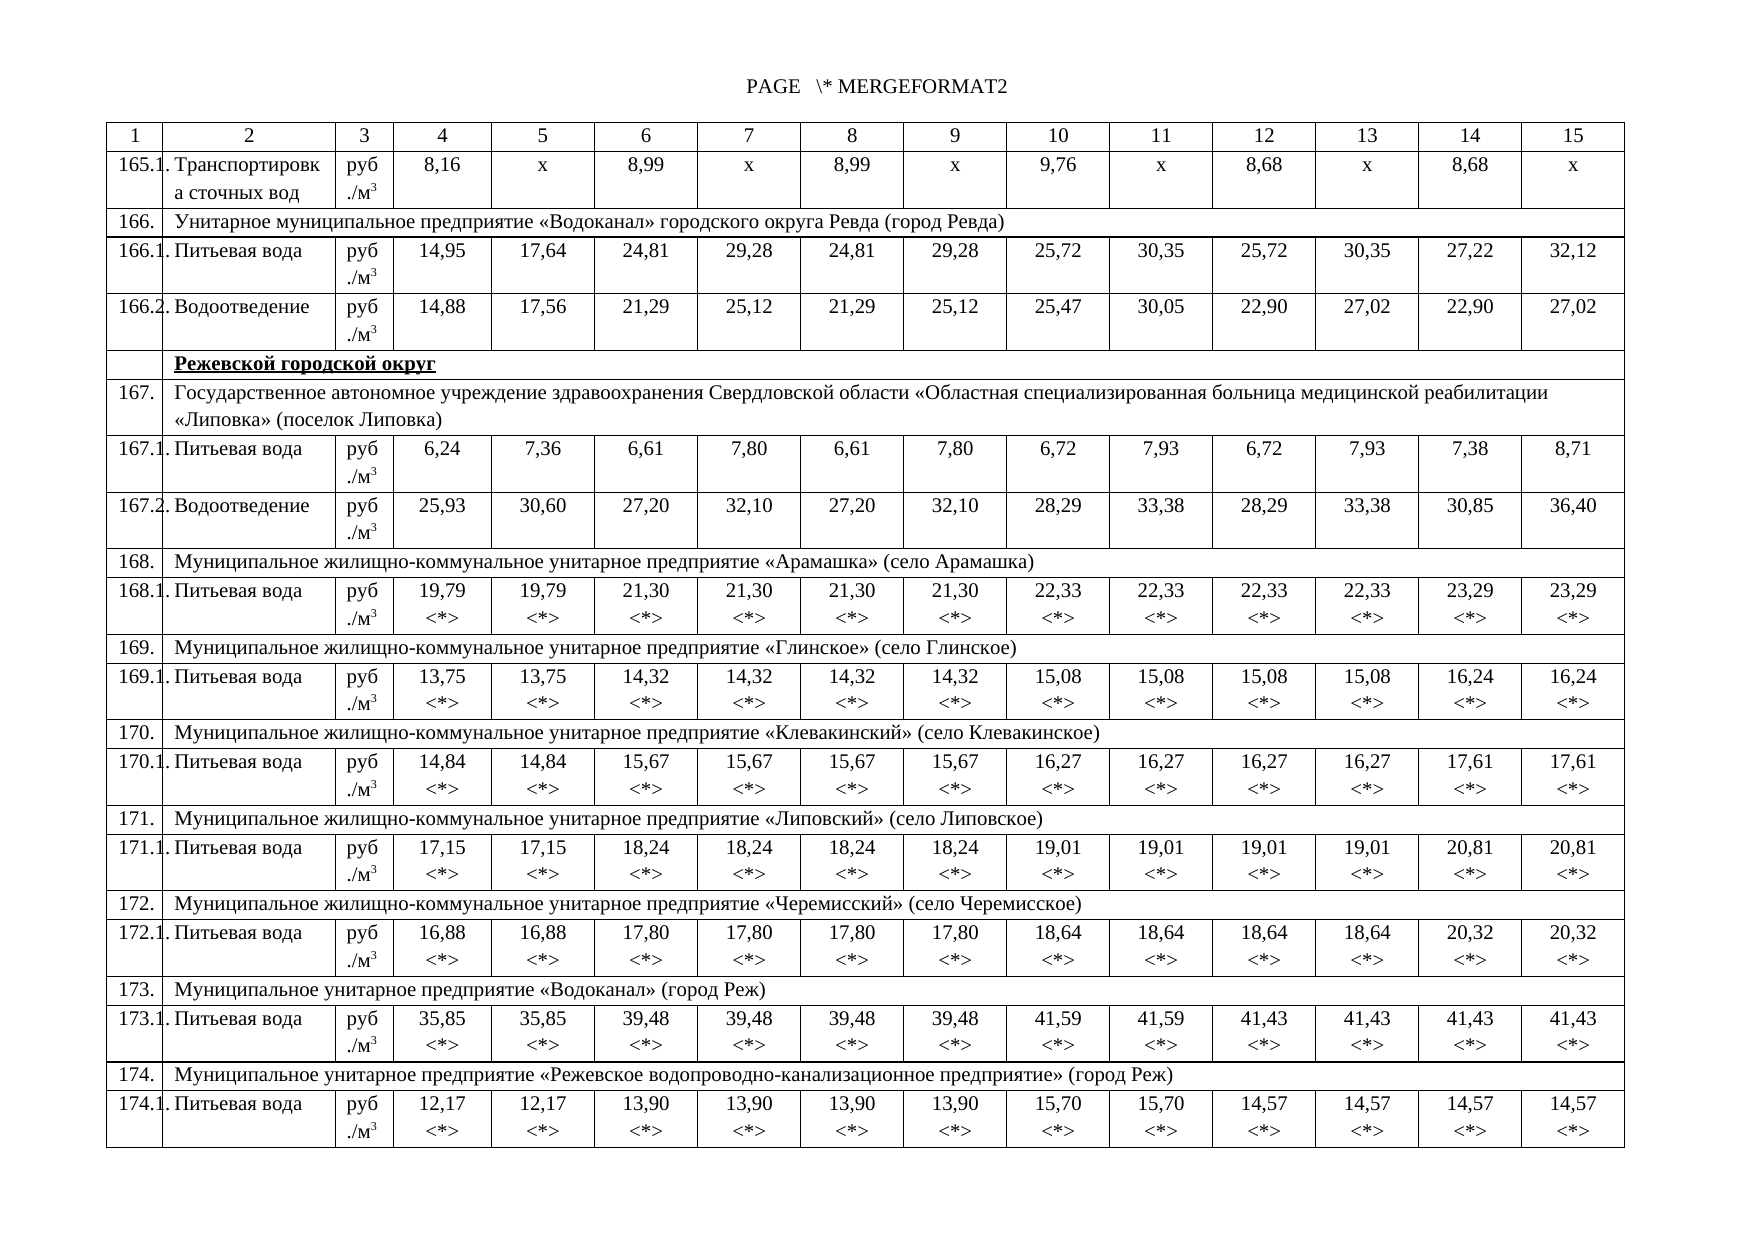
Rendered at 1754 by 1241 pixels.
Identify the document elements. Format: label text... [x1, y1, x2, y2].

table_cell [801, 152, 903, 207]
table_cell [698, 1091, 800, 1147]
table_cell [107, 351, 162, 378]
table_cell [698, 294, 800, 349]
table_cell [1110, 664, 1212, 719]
table_header 9 [904, 123, 1006, 151]
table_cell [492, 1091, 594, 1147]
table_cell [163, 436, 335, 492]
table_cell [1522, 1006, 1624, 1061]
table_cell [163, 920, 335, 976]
table_header 8 [801, 123, 903, 151]
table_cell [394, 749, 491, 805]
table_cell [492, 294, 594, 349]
table_header 10 [1007, 123, 1109, 151]
table_header 7 [698, 123, 800, 151]
table_header 4 [394, 123, 491, 151]
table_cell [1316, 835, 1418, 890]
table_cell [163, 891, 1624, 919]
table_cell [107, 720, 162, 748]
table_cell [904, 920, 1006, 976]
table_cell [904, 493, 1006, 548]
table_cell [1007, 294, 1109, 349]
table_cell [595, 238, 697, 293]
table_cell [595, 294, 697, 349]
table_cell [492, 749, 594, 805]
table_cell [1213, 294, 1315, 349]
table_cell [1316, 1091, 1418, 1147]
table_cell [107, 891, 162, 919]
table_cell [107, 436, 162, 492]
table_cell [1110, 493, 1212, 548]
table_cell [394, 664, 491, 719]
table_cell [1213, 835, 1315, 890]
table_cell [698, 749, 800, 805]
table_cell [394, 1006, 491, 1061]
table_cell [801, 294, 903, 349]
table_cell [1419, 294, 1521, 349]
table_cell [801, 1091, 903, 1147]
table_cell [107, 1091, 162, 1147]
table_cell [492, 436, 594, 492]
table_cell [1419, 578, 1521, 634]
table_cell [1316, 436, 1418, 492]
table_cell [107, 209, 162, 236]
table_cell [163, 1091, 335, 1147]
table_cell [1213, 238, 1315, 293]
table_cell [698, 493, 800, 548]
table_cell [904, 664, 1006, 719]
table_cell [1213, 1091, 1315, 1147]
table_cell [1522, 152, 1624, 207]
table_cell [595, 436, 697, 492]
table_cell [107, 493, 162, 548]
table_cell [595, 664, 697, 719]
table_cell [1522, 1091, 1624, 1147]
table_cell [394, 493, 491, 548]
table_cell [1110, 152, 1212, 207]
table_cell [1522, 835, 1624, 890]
table_header 6 [595, 123, 697, 151]
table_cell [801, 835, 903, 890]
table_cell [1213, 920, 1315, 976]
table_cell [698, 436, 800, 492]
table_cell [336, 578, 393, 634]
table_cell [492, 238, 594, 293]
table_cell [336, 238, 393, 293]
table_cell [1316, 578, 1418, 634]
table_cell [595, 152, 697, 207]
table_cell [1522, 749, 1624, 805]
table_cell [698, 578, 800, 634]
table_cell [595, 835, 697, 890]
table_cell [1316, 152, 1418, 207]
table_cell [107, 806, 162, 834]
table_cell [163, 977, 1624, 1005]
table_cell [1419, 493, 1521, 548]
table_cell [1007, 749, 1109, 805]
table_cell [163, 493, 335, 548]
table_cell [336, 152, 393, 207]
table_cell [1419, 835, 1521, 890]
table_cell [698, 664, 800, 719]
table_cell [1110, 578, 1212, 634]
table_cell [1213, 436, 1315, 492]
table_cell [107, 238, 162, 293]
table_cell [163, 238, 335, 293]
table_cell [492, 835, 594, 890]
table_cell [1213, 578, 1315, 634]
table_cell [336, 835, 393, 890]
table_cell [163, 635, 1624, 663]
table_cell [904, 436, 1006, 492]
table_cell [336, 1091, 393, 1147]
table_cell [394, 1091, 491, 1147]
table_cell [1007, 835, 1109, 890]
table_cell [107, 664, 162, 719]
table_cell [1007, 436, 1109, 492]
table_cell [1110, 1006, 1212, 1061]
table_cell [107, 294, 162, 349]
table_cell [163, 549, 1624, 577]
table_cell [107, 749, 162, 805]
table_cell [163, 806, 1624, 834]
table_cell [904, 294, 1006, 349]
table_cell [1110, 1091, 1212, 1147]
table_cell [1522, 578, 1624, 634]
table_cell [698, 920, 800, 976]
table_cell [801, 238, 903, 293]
table_header 2 [163, 123, 335, 151]
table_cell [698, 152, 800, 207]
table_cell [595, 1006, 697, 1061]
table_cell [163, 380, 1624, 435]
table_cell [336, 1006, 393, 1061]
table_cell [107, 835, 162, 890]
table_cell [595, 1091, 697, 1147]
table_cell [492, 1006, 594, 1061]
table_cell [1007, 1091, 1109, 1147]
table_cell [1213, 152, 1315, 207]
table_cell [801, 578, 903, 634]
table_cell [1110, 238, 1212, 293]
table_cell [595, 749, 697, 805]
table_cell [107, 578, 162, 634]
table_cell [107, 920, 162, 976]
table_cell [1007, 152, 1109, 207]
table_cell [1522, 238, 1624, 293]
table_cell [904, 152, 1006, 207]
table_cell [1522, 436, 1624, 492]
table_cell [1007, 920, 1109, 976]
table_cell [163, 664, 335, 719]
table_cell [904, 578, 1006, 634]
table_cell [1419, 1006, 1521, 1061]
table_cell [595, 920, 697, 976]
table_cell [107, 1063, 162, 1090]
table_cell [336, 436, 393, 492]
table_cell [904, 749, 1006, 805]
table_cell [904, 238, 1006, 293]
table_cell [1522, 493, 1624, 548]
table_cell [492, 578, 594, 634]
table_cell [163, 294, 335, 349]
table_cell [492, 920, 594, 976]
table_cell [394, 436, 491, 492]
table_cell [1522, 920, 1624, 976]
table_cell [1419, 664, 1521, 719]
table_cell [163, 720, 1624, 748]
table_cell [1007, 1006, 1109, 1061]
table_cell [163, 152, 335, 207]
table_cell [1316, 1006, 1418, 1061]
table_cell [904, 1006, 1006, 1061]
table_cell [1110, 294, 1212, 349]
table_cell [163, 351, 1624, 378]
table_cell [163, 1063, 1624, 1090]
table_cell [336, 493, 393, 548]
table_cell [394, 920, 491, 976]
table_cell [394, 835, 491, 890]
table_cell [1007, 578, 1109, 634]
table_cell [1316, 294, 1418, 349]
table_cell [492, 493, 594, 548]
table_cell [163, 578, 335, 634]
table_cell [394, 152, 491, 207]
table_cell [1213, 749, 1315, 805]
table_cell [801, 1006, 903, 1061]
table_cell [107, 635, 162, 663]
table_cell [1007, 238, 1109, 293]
table_header 5 [492, 123, 594, 151]
table_header 14 [1419, 123, 1521, 151]
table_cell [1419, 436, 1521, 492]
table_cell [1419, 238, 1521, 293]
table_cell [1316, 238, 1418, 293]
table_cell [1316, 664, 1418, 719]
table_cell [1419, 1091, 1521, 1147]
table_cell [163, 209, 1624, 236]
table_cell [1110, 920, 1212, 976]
table_header 12 [1213, 123, 1315, 151]
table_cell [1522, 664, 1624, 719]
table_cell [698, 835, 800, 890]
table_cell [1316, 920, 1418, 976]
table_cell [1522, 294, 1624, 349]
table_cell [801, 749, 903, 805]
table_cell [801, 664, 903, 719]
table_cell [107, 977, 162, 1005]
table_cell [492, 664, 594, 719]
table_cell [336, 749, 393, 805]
table_header 11 [1110, 123, 1212, 151]
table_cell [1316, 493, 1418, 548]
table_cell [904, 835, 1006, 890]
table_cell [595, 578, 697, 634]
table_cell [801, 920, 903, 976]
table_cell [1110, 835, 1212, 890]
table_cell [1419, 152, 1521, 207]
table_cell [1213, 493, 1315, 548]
table_header 13 [1316, 123, 1418, 151]
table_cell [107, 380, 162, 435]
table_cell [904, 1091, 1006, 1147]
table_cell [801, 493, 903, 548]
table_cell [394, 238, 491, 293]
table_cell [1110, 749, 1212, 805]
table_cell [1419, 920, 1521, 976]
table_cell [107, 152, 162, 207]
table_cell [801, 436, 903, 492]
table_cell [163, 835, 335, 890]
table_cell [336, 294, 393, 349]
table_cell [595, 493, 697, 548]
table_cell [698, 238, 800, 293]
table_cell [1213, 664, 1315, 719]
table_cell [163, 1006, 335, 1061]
table_header 1 [107, 123, 162, 151]
table_header 3 [336, 123, 393, 151]
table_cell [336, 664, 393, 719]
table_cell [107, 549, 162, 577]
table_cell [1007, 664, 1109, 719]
table_header 15 [1522, 123, 1624, 151]
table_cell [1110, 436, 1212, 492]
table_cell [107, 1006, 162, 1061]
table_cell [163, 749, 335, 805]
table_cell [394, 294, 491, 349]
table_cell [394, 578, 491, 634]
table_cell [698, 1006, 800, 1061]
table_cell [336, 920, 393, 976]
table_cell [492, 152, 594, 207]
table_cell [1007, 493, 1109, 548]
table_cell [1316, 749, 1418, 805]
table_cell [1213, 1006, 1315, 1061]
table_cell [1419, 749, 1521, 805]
